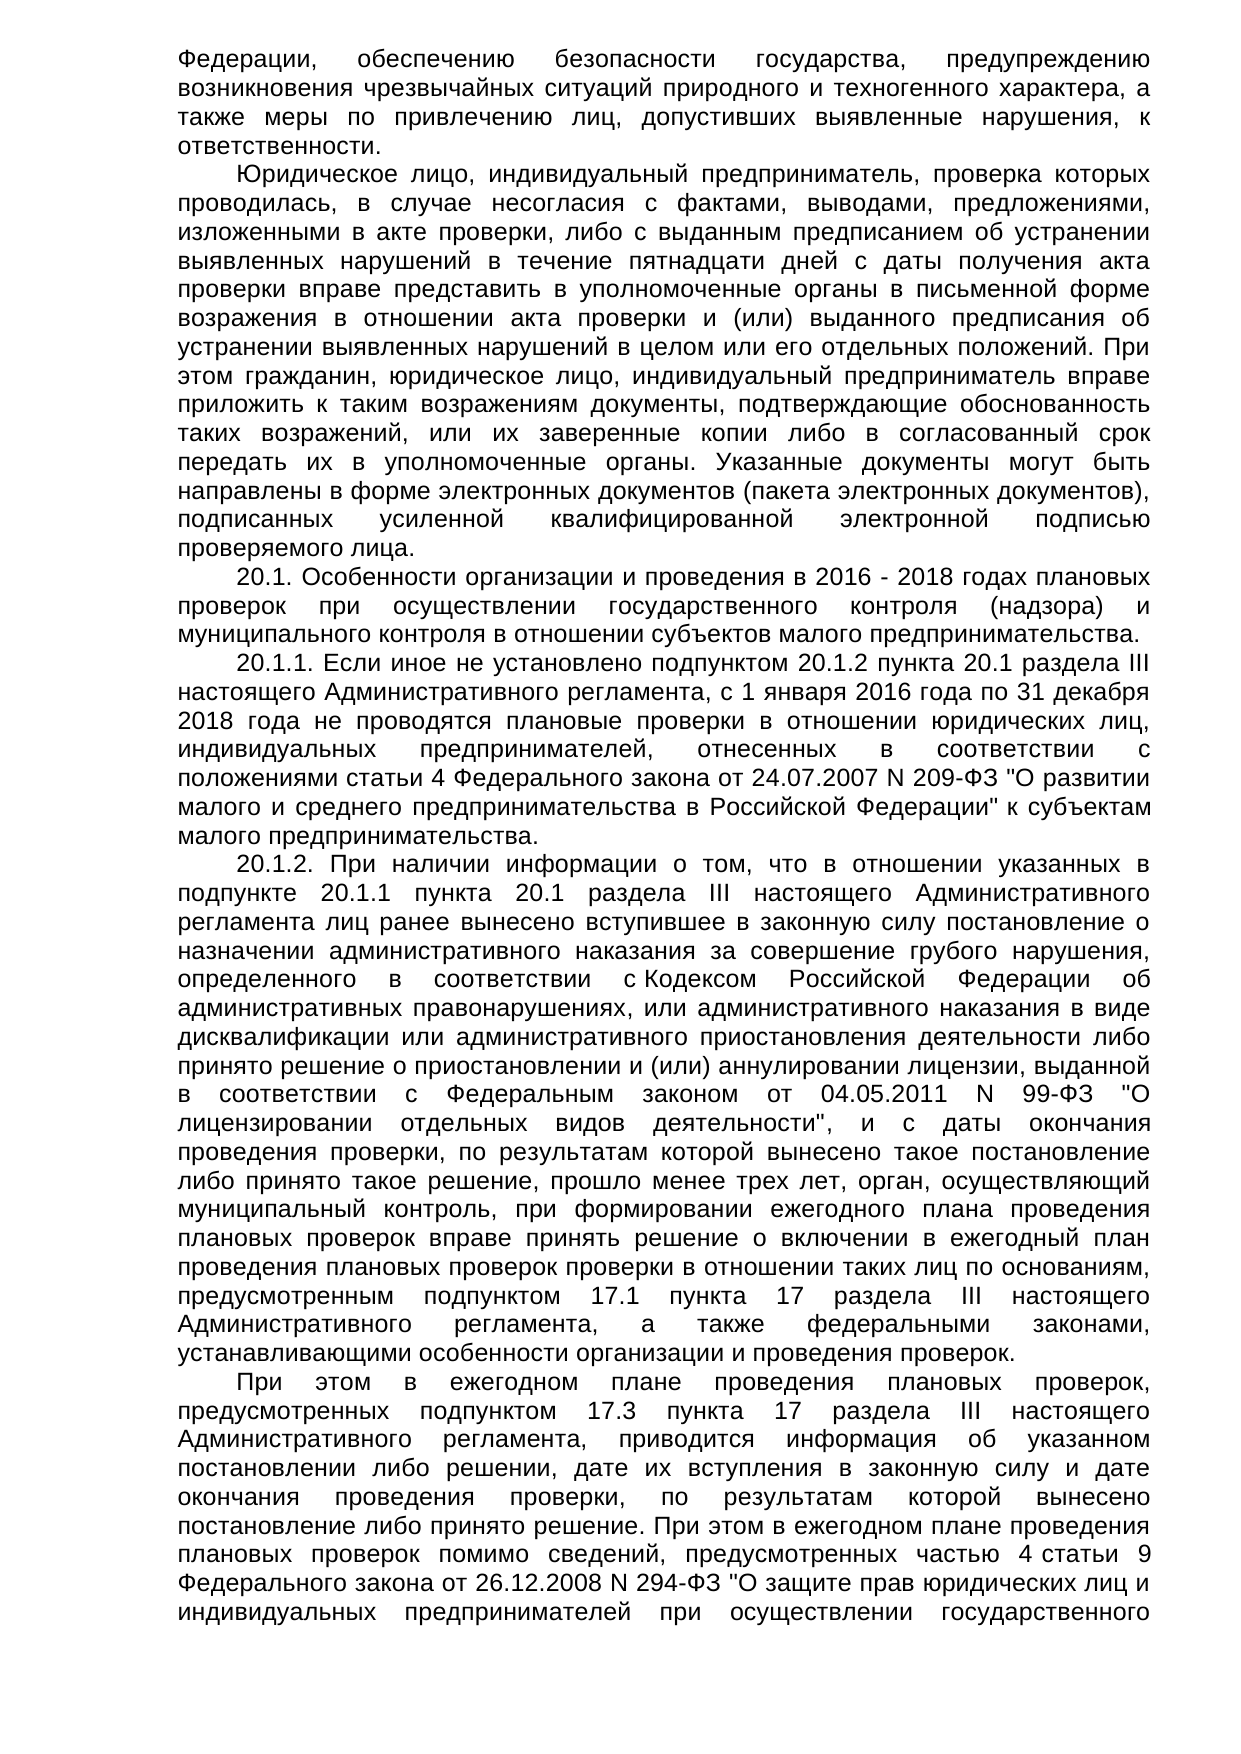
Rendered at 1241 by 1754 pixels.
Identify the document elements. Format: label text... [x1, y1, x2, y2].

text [177, 44, 1152, 159]
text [177, 1367, 1152, 1626]
text 20.1.2. При наличии информации о том, что в отношении указанных в подпункте 20.1.1 пункта 20.1 раздела III настоящего Административного регламента лиц ранее вынесено вступившее в законную силу постановление о назначении административного наказания за совершение грубого нарушения, определенного в соответствии с Кодексом Российской Федерации об административных правонарушениях, или административного наказания в виде дисквалификации или административного приостановления деятельности либо принято решение о приостановлении и (или) аннулировании лицензии, выданной в соответствии с Федеральным законом от 04.05.2011 N 99-ФЗ "О лицензировании отдельных видов деятельности", и с даты окончания проведения проверки, по результатам которой вынесено такое постановление либо принято такое решение, прошло менее трех лет, орган, осуществляющий муниципальный контроль, при формировании ежегодного плана проведения плановых проверок вправе принять решение о включении в ежегодный план проведения плановых проверок проверки в отношении таких лиц по основаниям, предусмотренным подпунктом 17.1 пункта 17 раздела III настоящего Административного регламента, а также федеральными законами, устанавливающими особенности организации и проведения проверок. [177, 849, 1152, 1367]
text 20.1. Особенности организации и проведения в 2016 - 2018 годах плановых проверок при осуществлении государственного контроля (надзора) и муниципального контроля в отношении субъектов малого предпринимательства. [177, 562, 1152, 648]
text Юридическое лицо, индивидуальный предприниматель, проверка которых проводилась, в случае несогласия с фактами, выводами, предложениями, изложенными в акте проверки, либо с выданным предписанием об устранении выявленных нарушений в течение пятнадцати дней с даты получения акта проверки вправе представить в уполномоченные органы в письменной форме возражения в отношении акта проверки и (или) выданного предписания об устранении выявленных нарушений в целом или его отдельных положений. При этом гражданин, юридическое лицо, индивидуальный предприниматель вправе приложить к таким возражениям документы, подтверждающие обоснованность таких возражений, или их заверенные копии либо в согласованный срок передать их в уполномоченные органы. Указанные документы могут быть направлены в форме электронных документов (пакета электронных документов), подписанных усиленной квалифицированной электронной подписью проверяемого лица. [177, 159, 1152, 562]
text 20.1.1. Если иное не установлено подпунктом 20.1.2 пункта 20.1 раздела III настоящего Административного регламента, с 1 января 2016 года по 31 декабря 2018 года не проводятся плановые проверки в отношении юридических лиц, индивидуальных предпринимателей, отнесенных в соответствии с положениями статьи 4 Федерального закона от 24.07.2007 N 209-ФЗ "О развитии малого и среднего предпринимательства в Российской Федерации" к субъектам малого предпринимательства. [177, 648, 1152, 849]
